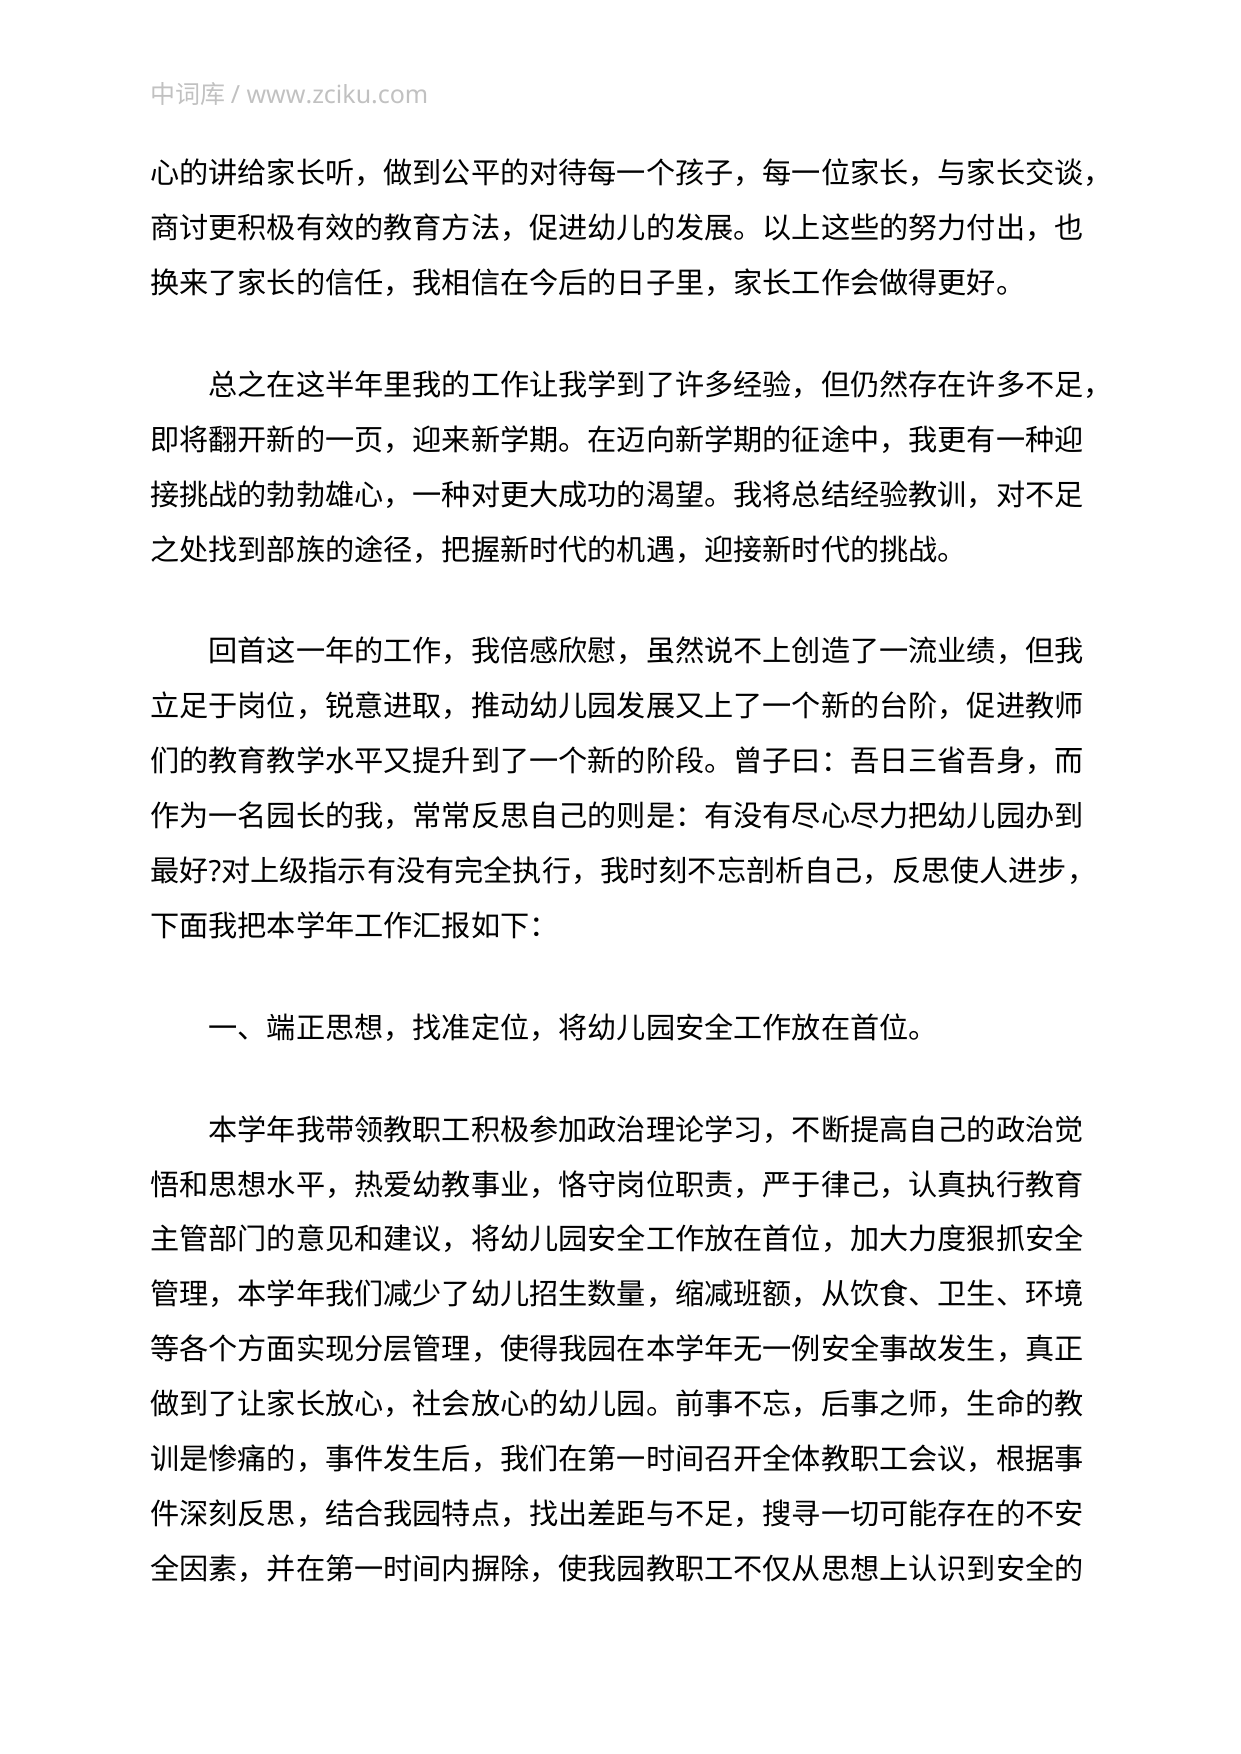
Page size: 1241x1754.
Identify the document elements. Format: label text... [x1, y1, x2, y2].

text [150, 150, 1090, 302]
text 总之在这半年里我的工作让我学到了许多经验，但仍然存在许多不足，即将翻开新的一页，迎来新学期。在迈向新学期的征途中，我更有一种迎接挑战的勃勃雄心，一种对更大成功的渴望。我将总结经验教训，对不足之处找到部族的途径，把握新时代的机遇，迎接新时代的挑战。 [150, 362, 1090, 568]
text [150, 1106, 1090, 1588]
text 回首这一年的工作，我倍感欣慰，虽然说不上创造了一流业绩，但我立足于岗位，锐意进取，推动幼儿园发展又上了一个新的台阶，促进教师们的教育教学水平又提升到了一个新的阶段。曾子曰：吾日三省吾身，而作为一名园长的我，常常反思自己的则是：有没有尽心尽力把幼儿园办到最好?对上级指示有没有完全执行，我时刻不忘剖析自己，反思使人进步，下面我把本学年工作汇报如下： [150, 628, 1090, 945]
text 一、端正思想，找准定位，将幼儿园安全工作放在首位。 [150, 1004, 1090, 1047]
